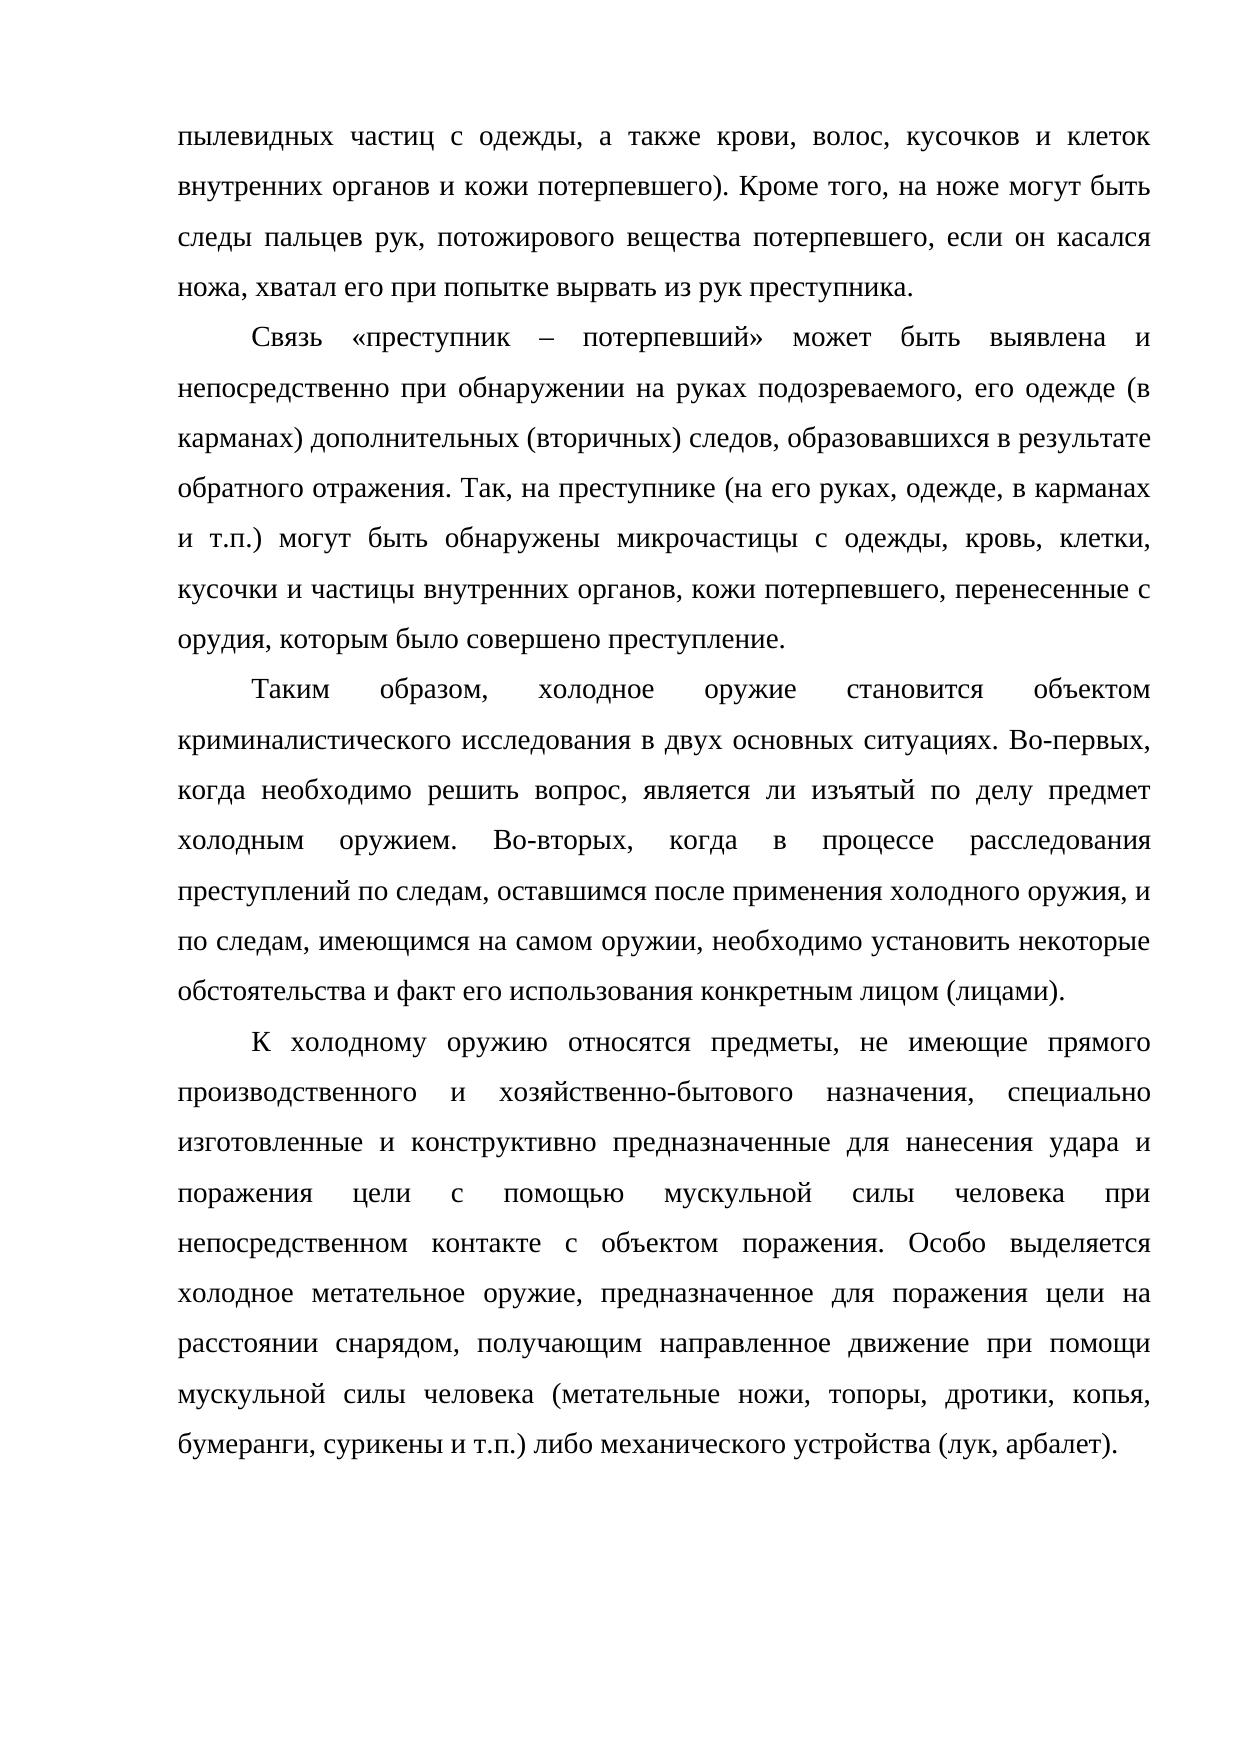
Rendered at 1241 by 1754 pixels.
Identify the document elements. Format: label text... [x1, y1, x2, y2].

text Связь «преступник – потерпевший» может быть выявлена и непосредственно при обнаружении на руках подозреваемого, его одежде (в карманах) дополнительных (вторичных) следов, образовавшихся в результате обратного отражения. Так, на преступнике (на его руках, одежде, в карманах и т.п.) могут быть обнаружены микрочастицы с одежды, кровь, клетки, кусочки и частицы внутренних органов, кожи потерпевшего, перенесенные с орудия, которым было совершено преступление. [177, 319, 1152, 655]
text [177, 118, 1152, 303]
text К холодному оружию относятся предметы, не имеющие прямого производственного и хозяйственно-бытового назначения, специально изготовленные и конструктивно предназначенные для нанесения удара и поражения цели с помощью мускульной силы человека при непосредственном контакте с объектом поражения. Особо выделяется холодное метательное оружие, предназначенное для поражения цели на расстоянии снарядом, получающим направленное движение при помощи мускульной силы человека (метательные ножи, топоры, дротики, копья, бумеранги, сурикены и т.п.) либо механического устройства (лук, арбалет). [177, 1024, 1152, 1460]
text Таким образом, холодное оружие становится объектом криминалистического исследования в двух основных ситуациях. Во-первых, когда необходимо решить вопрос, является ли изъятый по делу предмет холодным оружием. Во-вторых, когда в процессе расследования преступлений по следам, оставшимся после применения холодного оружия, и по следам, имеющимся на самом оружии, необходимо установить некоторые обстоятельства и факт его использования конкретным лицом (лицами). [177, 672, 1152, 1007]
